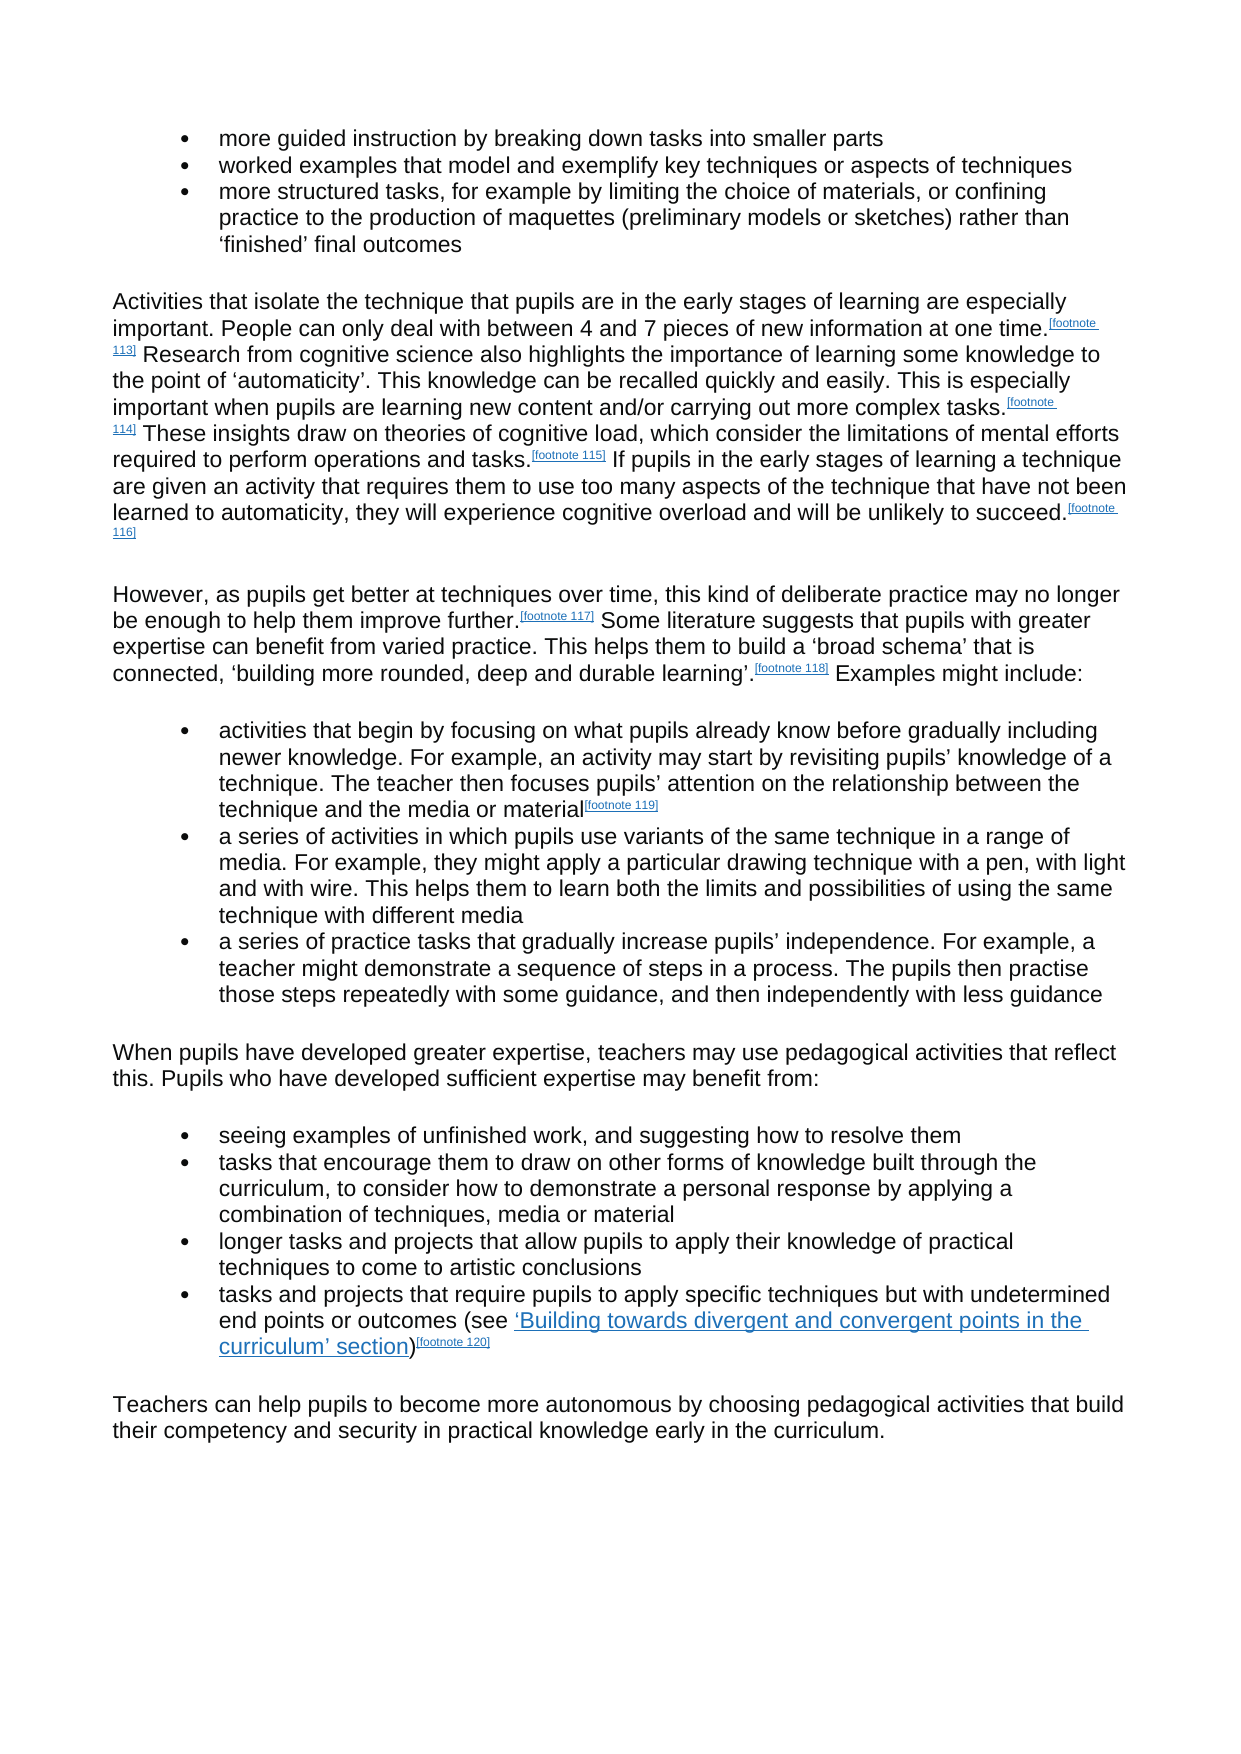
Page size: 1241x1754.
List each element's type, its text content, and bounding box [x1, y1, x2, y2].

list a series of practice tasks that gradually increase pupils’ independence. For example, a teacher might demonstrate a sequence of steps in a process. The pupils then practise those steps repeatedly with some guidance, and then independently with less guidance [181, 928, 1128, 1007]
text When pupils have developed greater expertise, teachers may use pedagogical activities that reflect this. Pupils who have developed sufficient expertise may benefit from: [112, 1038, 1128, 1091]
list longer tasks and projects that allow pupils to apply their knowledge of practical techniques to come to artistic conclusions [181, 1228, 1128, 1281]
list tasks that encourage them to draw on other forms of knowledge built through the curriculum, to consider how to demonstrate a personal response by applying a combination of techniques, media or material [181, 1149, 1128, 1228]
list more guided instruction by breaking down tasks into smaller parts [181, 125, 1128, 152]
list more structured tasks, for example by limiting the choice of materials, or confining practice to the production of maquettes (preliminary models or sketches) rather than ‘finished’ final outcomes [181, 178, 1128, 257]
text Activities that isolate the technique that pupils are in the early stages of learning are especially important. People can only deal with between 4 and 7 pieces of new information at one time.[footnote 113] Research from cognitive science also highlights the importance of learning some knowledge to the point of ‘automaticity’. This knowledge can be recalled quickly and easily. This is especially important when pupils are learning new content and/or carrying out more complex tasks.[footnote 114] These insights draw on theories of cognitive load, which consider the limitations of mental efforts required to perform operations and tasks.[footnote 115] If pupils in the early stages of learning a technique are given an activity that requires them to use too many aspects of the technique that have not been learned to automaticity, they will experience cognitive overload and will be unlikely to succeed.[footnote 116] [112, 288, 1128, 549]
text However, as pupils get better at techniques over time, this kind of deliberate practice may no longer be enough to help them improve further.[footnote 117] Some literature suggests that pupils with greater expertise can benefit from varied practice. This helps them to build a ‘broad schema’ that is connected, ‘building more rounded, deep and durable learning’.[footnote 118] Examples might include: [112, 581, 1128, 686]
list activities that begin by focusing on what pupils already know before gradually including newer knowledge. For example, an activity may start by revisiting pupils’ knowledge of a technique. The teacher then focuses pupils’ attention on the relationship between the technique and the media or material[footnote 119] [181, 717, 1128, 823]
list worked examples that model and exemplify key techniques or aspects of techniques [181, 152, 1128, 178]
text Teachers can help pupils to become more autonomous by choosing pedagogical activities that build their competency and security in practical knowledge early in the curriculum. [112, 1391, 1128, 1443]
list seeing examples of unfinished work, and suggesting how to resolve them [181, 1122, 1128, 1149]
list a series of activities in which pupils use variants of the same technique in a range of media. For example, they might apply a particular drawing technique with a pen, with light and with wire. This helps them to learn both the limits and possibilities of using the same technique with different media [181, 823, 1128, 928]
list tasks and projects that require pupils to apply specific techniques but with undetermined end points or outcomes (see ‘Building towards divergent and convergent points in the curriculum’ section)[footnote 120] [181, 1281, 1128, 1359]
